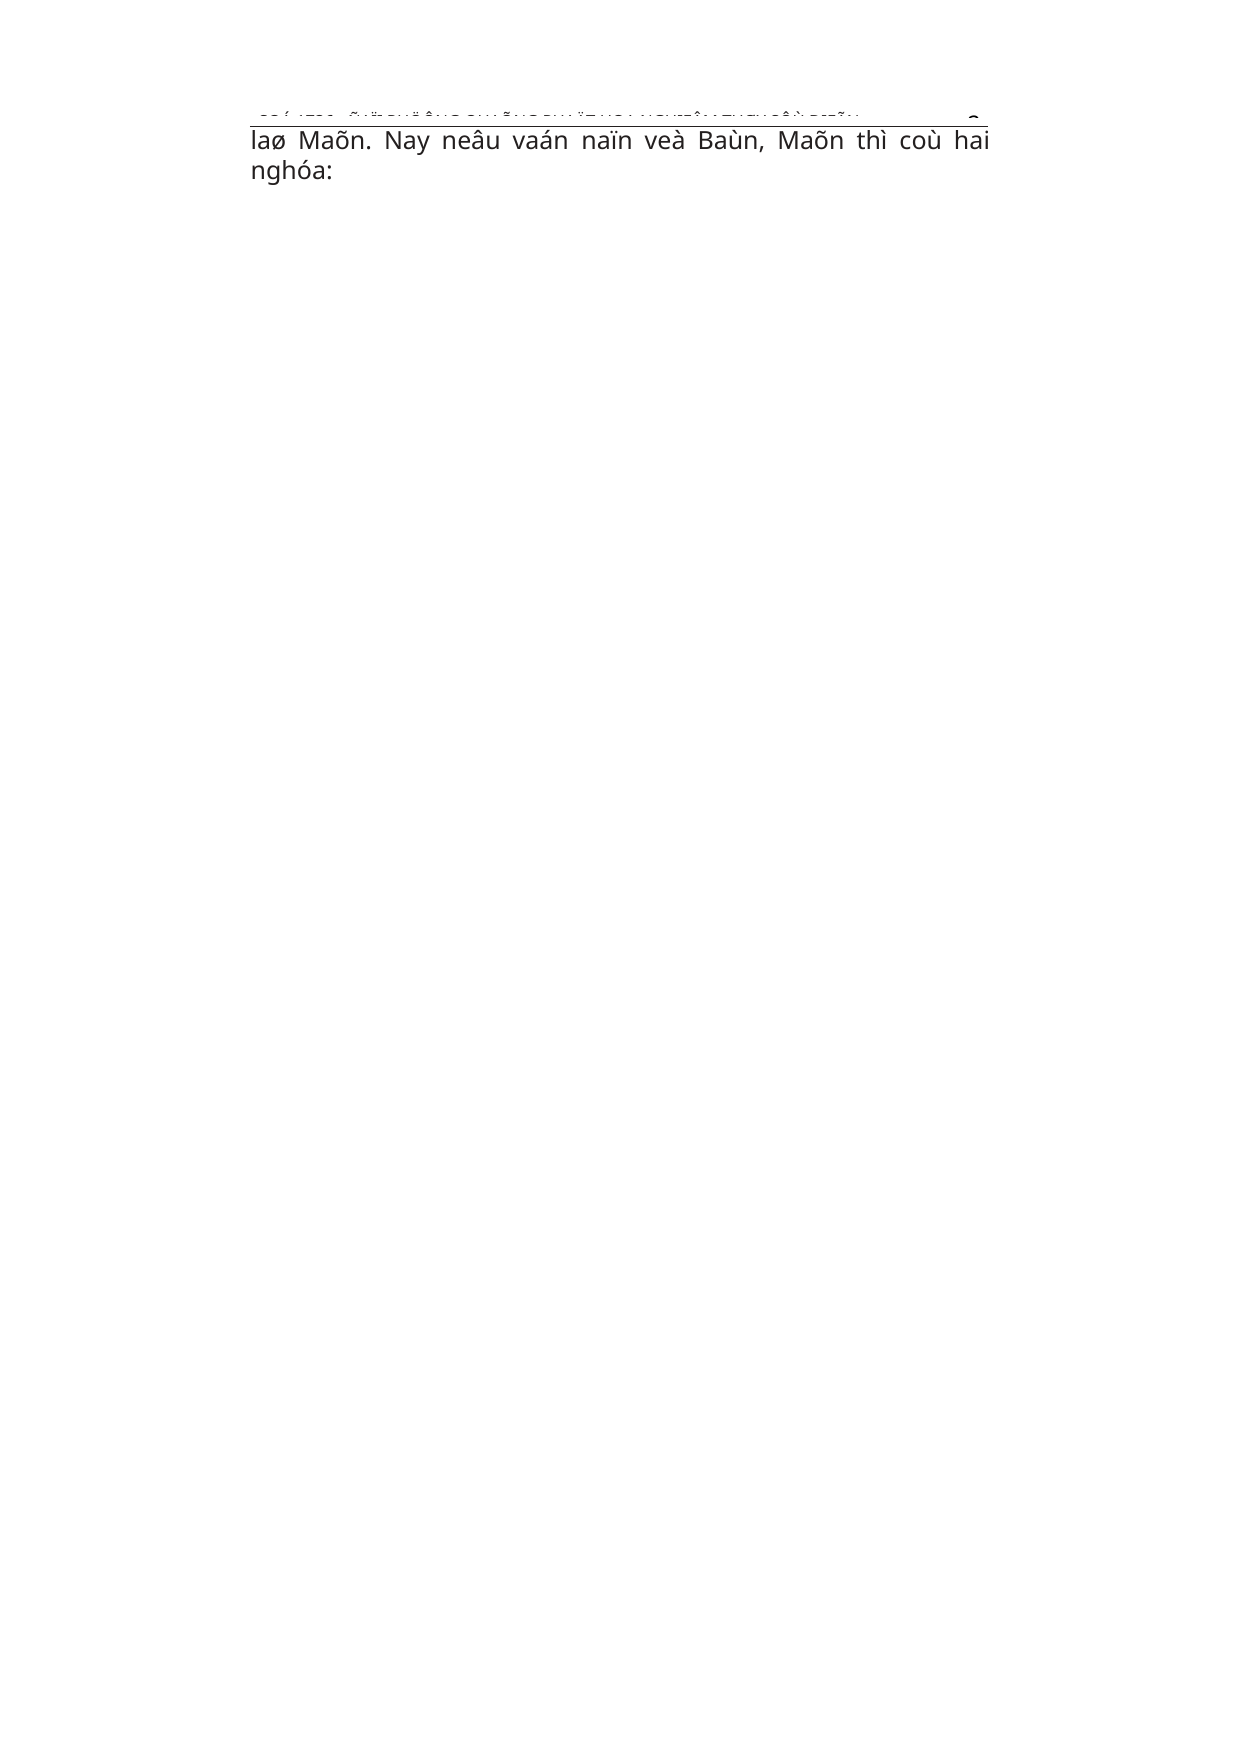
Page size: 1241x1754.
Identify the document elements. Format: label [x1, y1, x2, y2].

list [250, 125, 990, 187]
